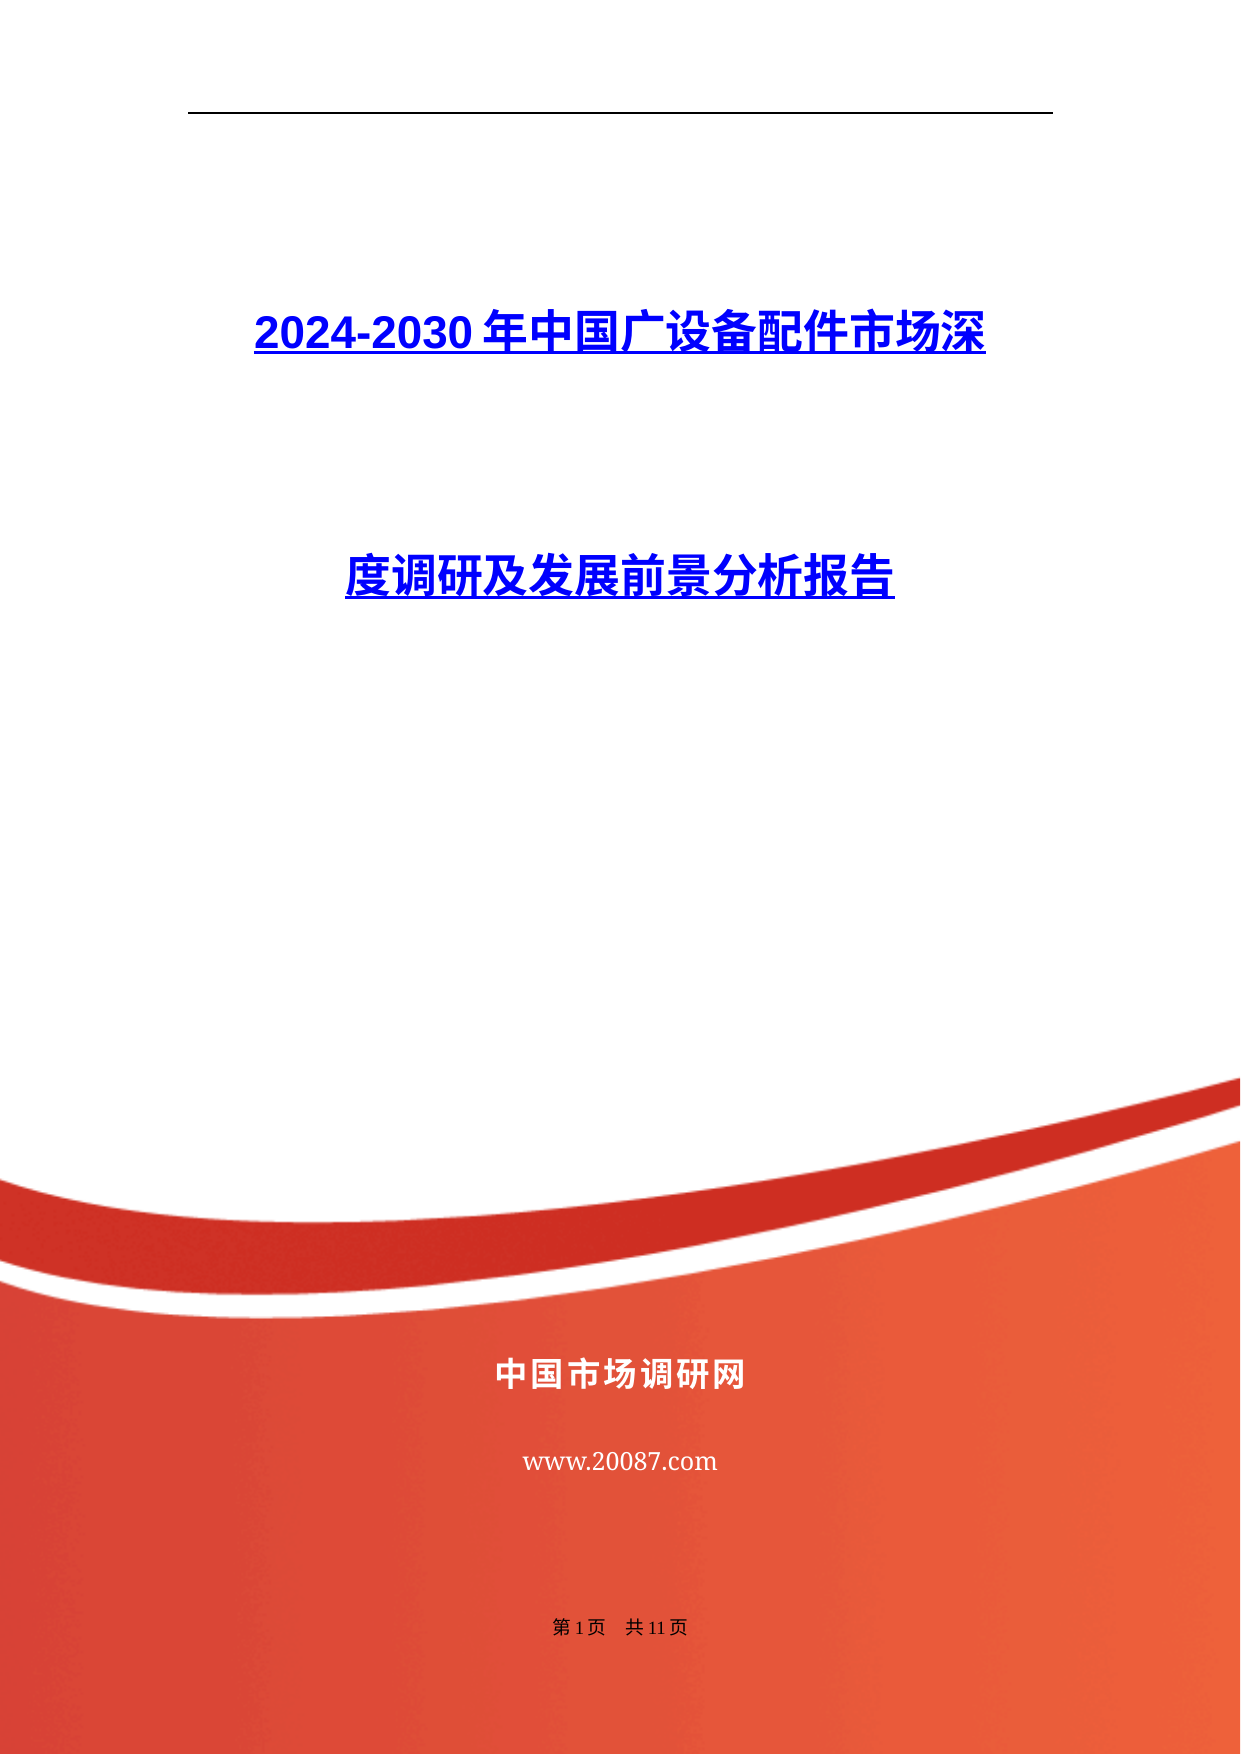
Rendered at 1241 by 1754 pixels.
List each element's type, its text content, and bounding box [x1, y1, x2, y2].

picture [0, 1006, 1241, 1754]
subtitle 中国市场调研网 [187, 1339, 1053, 1404]
table_header 2024-2030年中国广设备配件市场深度调研及发展前景分析报告 [188, 207, 1053, 773]
text www.20087.com [187, 1428, 1053, 1493]
